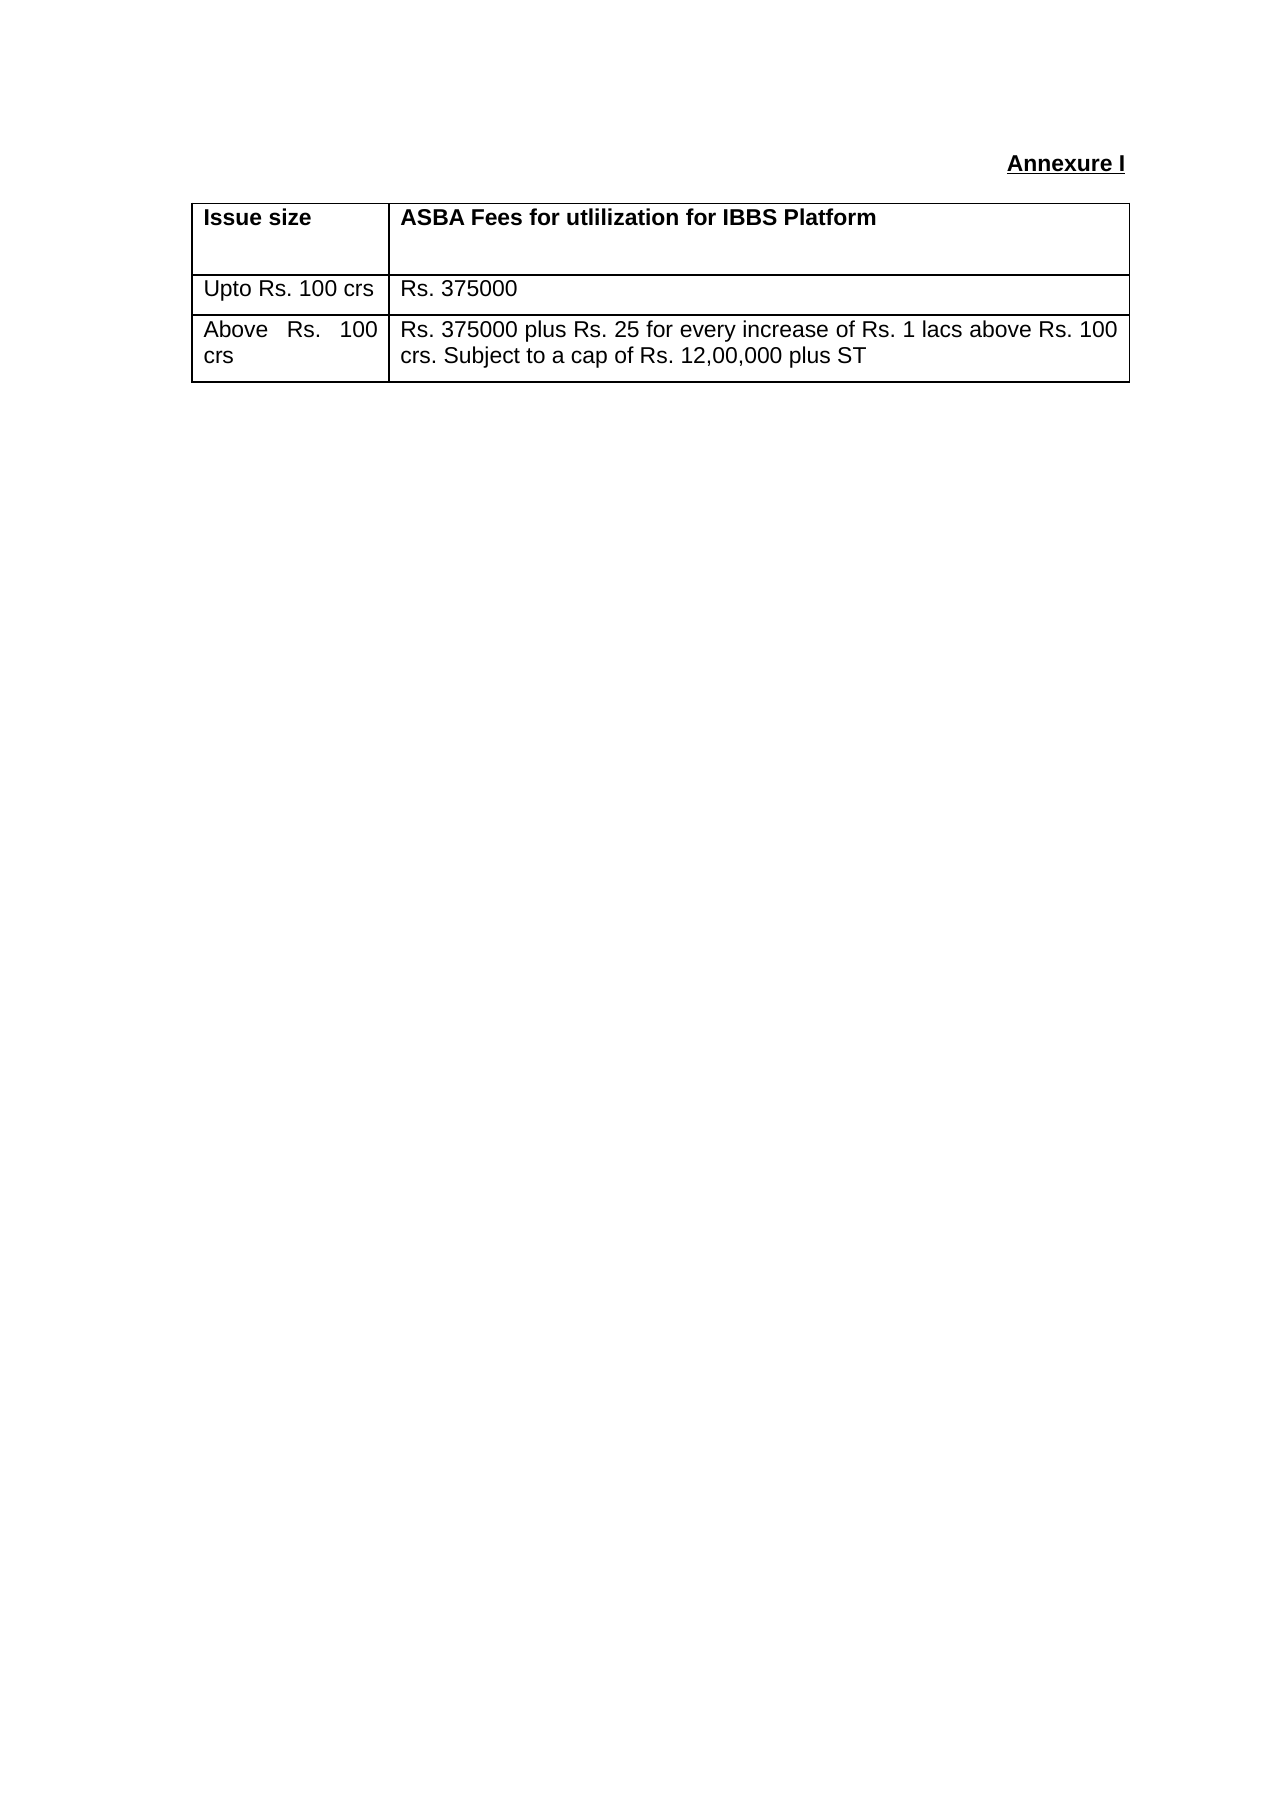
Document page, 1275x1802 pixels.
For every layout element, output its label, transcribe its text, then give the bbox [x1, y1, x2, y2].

table_header ASBA Fees for utlilization for IBBS Platform [390, 204, 1129, 274]
text Annexure I [180, 150, 1125, 176]
table_cell Upto Rs. 100 crs [193, 276, 388, 314]
table_cell Above Rs. 100 crs [193, 316, 388, 381]
table_cell Rs. 375000 [390, 276, 1129, 314]
table_cell Rs. 375000 plus Rs. 25 for every increase of Rs. 1 lacs above Rs. 100 crs. Subject to a cap of Rs. 12,00,000 plus ST [390, 316, 1129, 381]
table_header Issue size [193, 204, 388, 274]
